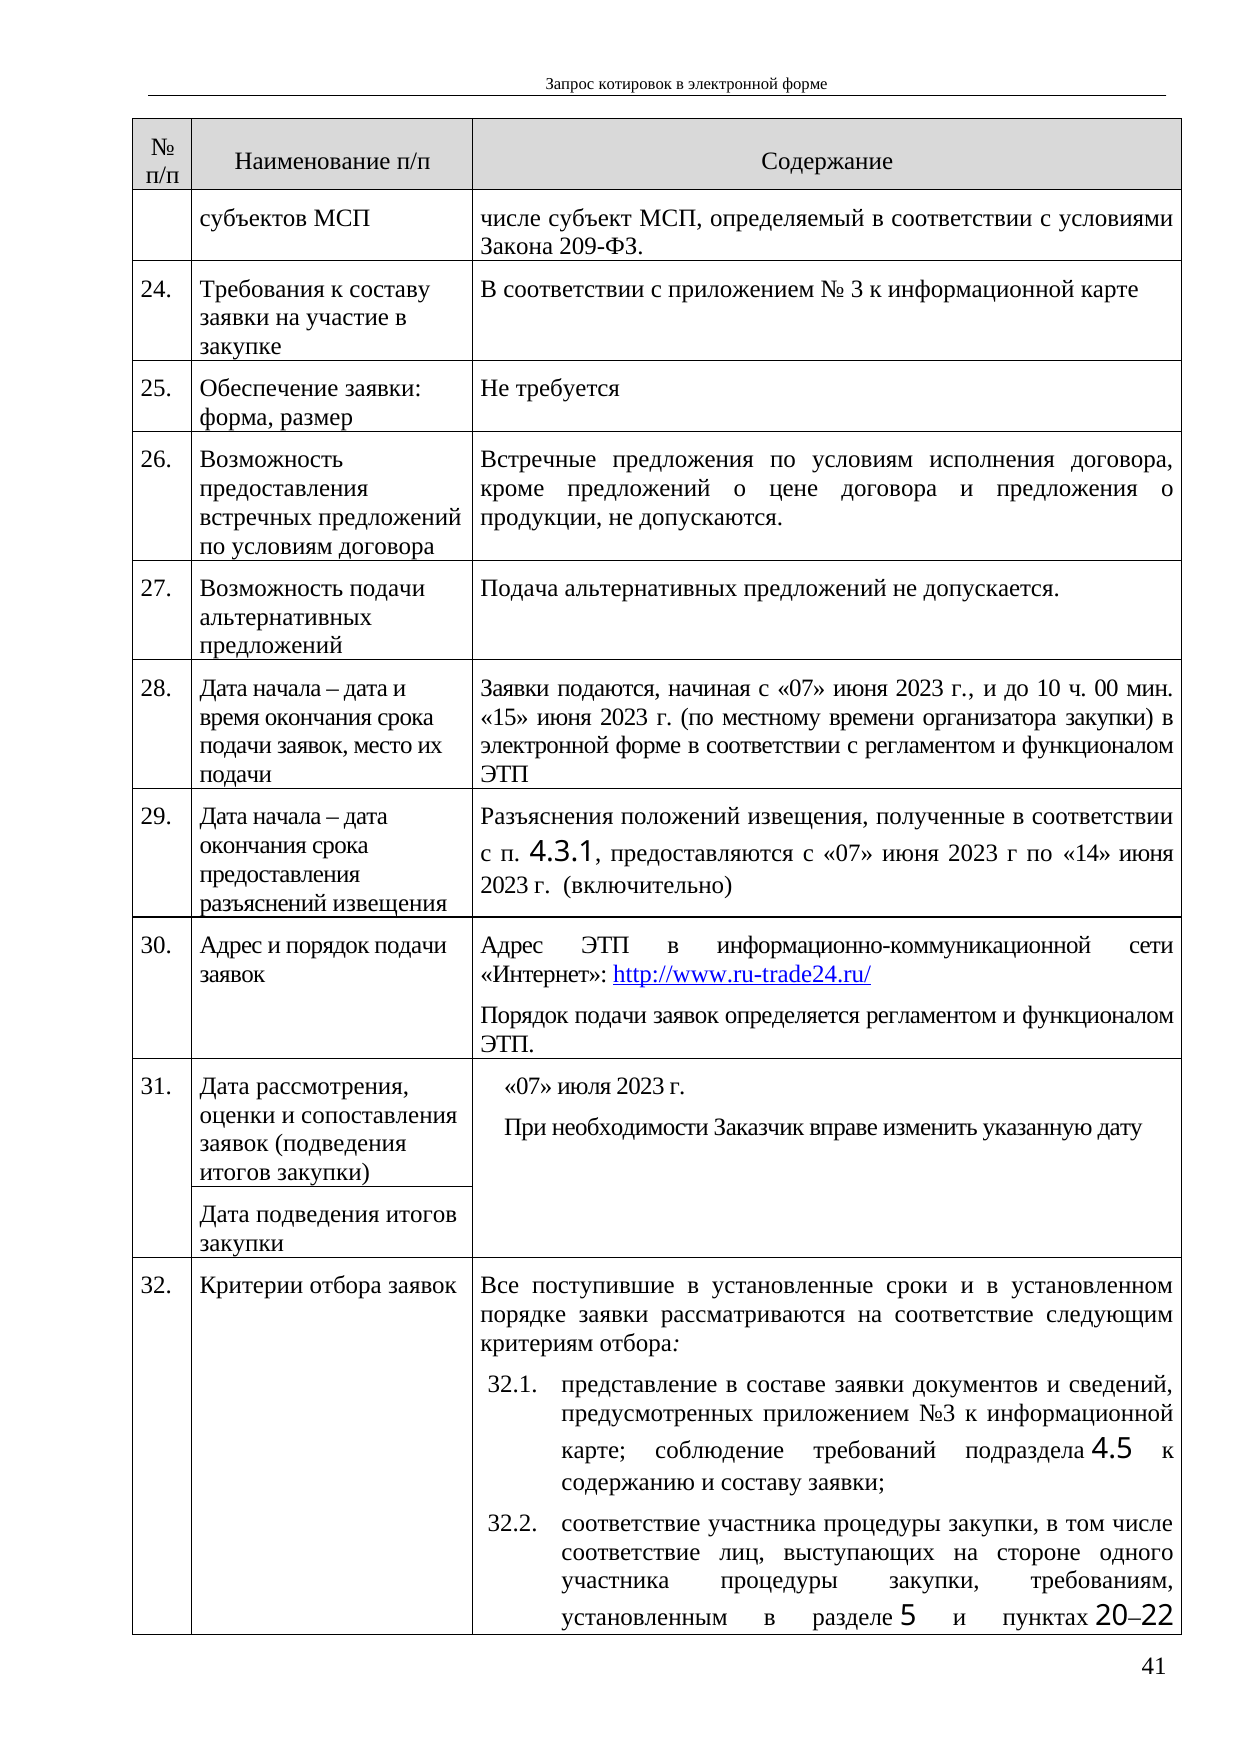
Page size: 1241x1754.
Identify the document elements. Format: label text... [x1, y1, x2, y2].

table_cell [133, 361, 191, 431]
table_header Наименование п/п [192, 119, 472, 189]
table_cell Возможность предоставления встречных предложений по условиям договора [192, 432, 472, 559]
table_cell Критерии отбора заявок [192, 1258, 472, 1634]
table_cell Адрес и порядок подачи заявок [192, 918, 472, 1057]
table_cell [133, 1059, 191, 1257]
table_cell Возможность подачи альтернативных предложений [192, 561, 472, 659]
table_cell Обеспечение заявки: форма, размер [192, 361, 472, 431]
table_cell Разъяснения положений извещения, полученные в соответствии с п. 4.3.1, предоставляются с «07» июня 2023 г по «14» июня 2023 г. (включительно) [473, 789, 1181, 916]
table_cell Участие в закупке субъектов МСП [192, 190, 472, 260]
table_cell Дата начала – дата и время окончания срока подачи заявок, место их подачи [192, 660, 472, 788]
table_header Содержание [473, 119, 1181, 189]
table_cell Дата начала – дата окончания срока предоставления разъяснений извещения [192, 789, 472, 916]
table_cell Заявки подаются, начиная с «07» июня 2023 г., и до 10 ч. 00 мин. «15» июня 2023 г. (по местному времени организатора закупки) в электронной форме в соответствии с регламентом и функционалом ЭТП [473, 660, 1181, 788]
table_cell [133, 918, 191, 1057]
table_cell В соответствии с приложением № 3 к информационной карте [473, 261, 1181, 360]
table_cell [133, 561, 191, 659]
table_cell [133, 432, 191, 559]
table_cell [473, 1258, 1181, 1634]
table_cell «07» июля . При необходимости Заказчик вправе изменить указанную дату [473, 1059, 1181, 1257]
table_cell [133, 789, 191, 916]
table_cell [133, 261, 191, 360]
table_cell Подача альтернативных предложений не допускается. [473, 561, 1181, 659]
table_cell Дата подведения итогов закупки [192, 1187, 472, 1257]
table_cell [133, 660, 191, 788]
table_cell [133, 190, 191, 260]
table_cell Адрес ЭТП в информационно-коммуникационной сети «Интернет»: http://www.ru-trade24.ru/ Порядок подачи заявок определяется регламентом и функционалом ЭТП. [473, 918, 1181, 1057]
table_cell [473, 190, 1181, 260]
table_cell Не требуется [473, 361, 1181, 431]
table_cell Дата рассмотрения, оценки и сопоставления заявок (подведения итогов закупки) [192, 1059, 472, 1186]
table_cell Требования к составу заявки на участие в закупке [192, 261, 472, 360]
table_cell Встречные предложения по условиям исполнения договора, кроме предложений о цене договора и предложения о продукции, не допускаются. [473, 432, 1181, 559]
table_cell [133, 1258, 191, 1634]
table_header № п/п [133, 119, 191, 189]
